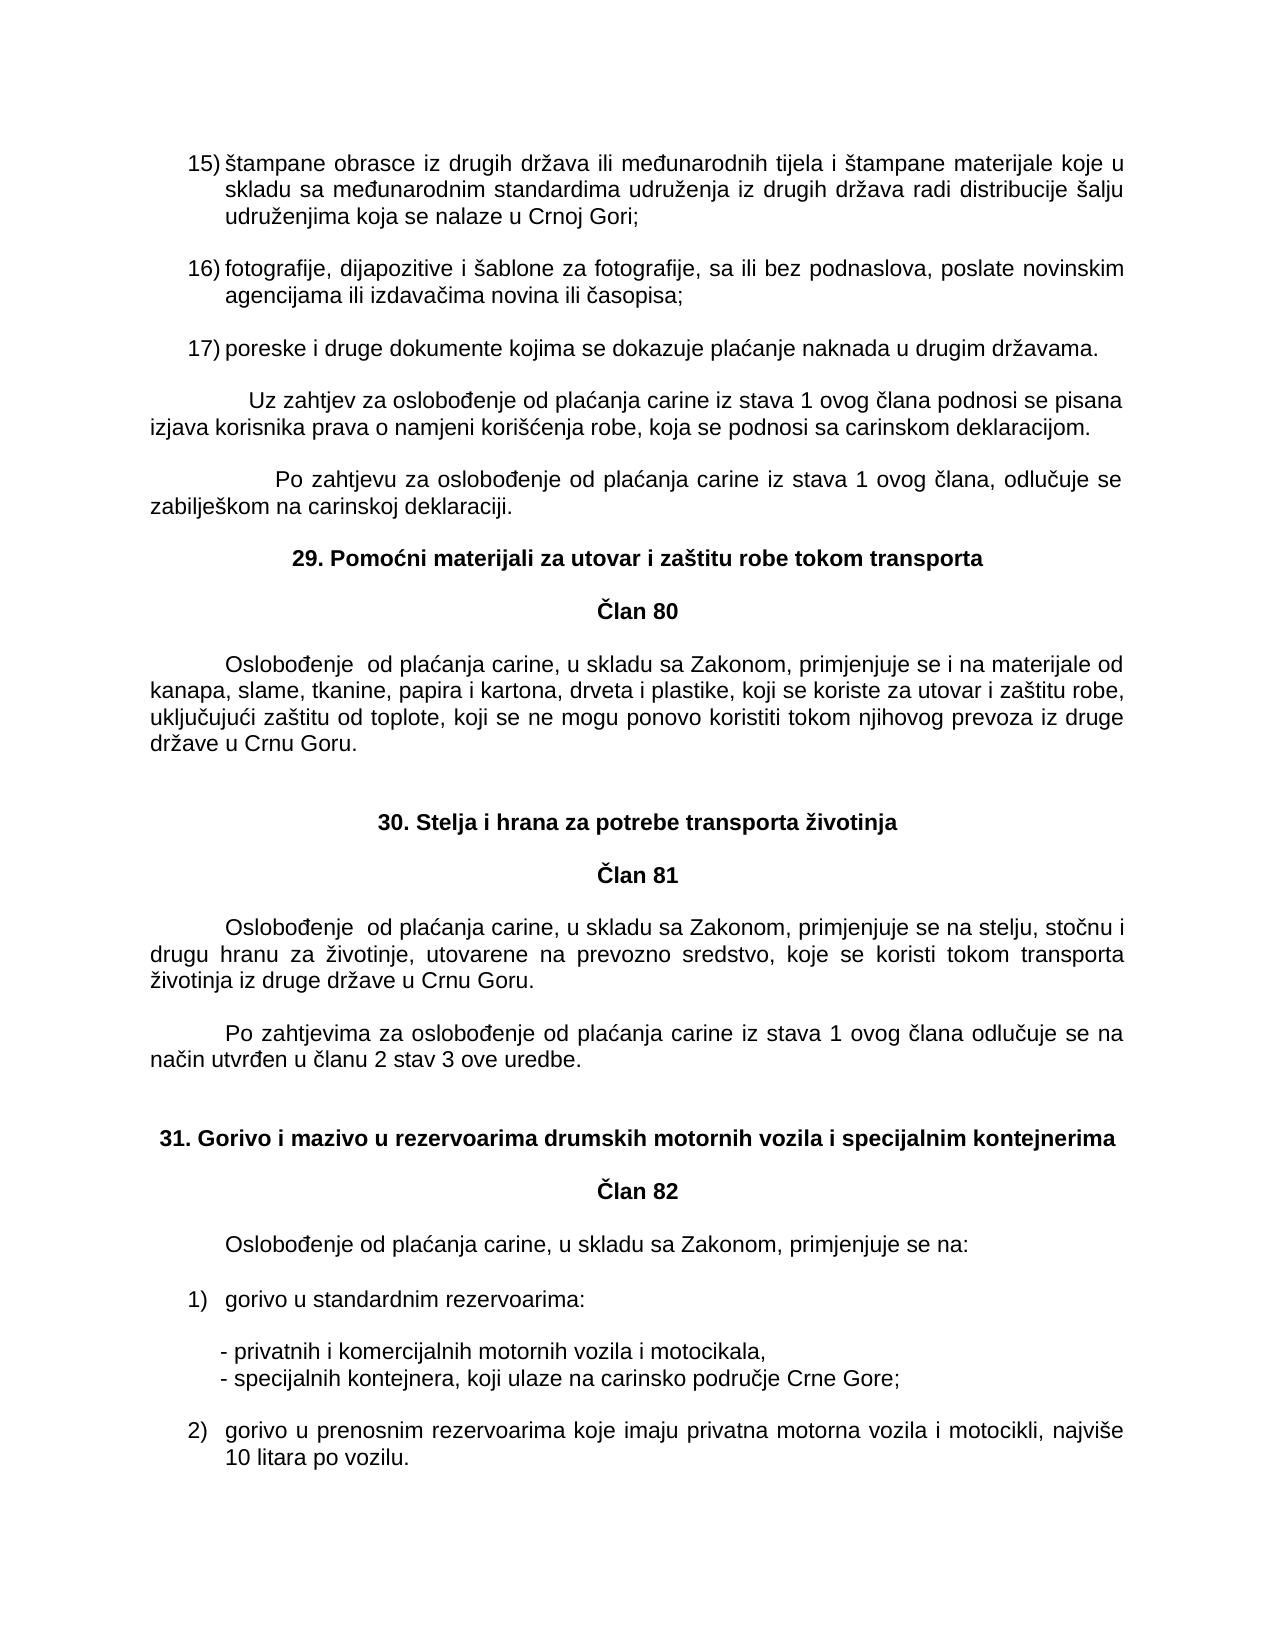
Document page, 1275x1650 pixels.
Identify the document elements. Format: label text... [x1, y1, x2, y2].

text Oslobođenje od plaćanja carine, u skladu sa Zakonom, primjenjuje se na: [150, 1231, 1125, 1257]
text Po zahtjevima za oslobođenje od plaćanja carine iz stava 1 ovog člana odlučuje se na način utvrđen u članu 2 stav 3 ove uredbe. [150, 1020, 1125, 1072]
text 30. Stelja i hrana za potrebe transporta životinja [150, 809, 1125, 835]
list poreske i druge dokumente kojima se dokazuje plaćanje naknada u drugim državama. [187, 334, 1125, 361]
text Po zahtjevu za oslobođenje od plaćanja carine iz stava 1 ovog člana, odlučuje se zabilješkom na carinskoj deklaraciji. [150, 466, 1125, 519]
list gorivo u prenosnim rezervoarima koje imaju privatna motorna vozila i motocikli, najviše 10 litara po vozilu. [187, 1417, 1125, 1470]
text Član 81 [150, 862, 1125, 888]
text - specijalnih kontejnera, koji ulaze na carinsko područje Crne Gore; [150, 1365, 1125, 1391]
list gorivo u standardnim rezervoarima: [187, 1286, 1125, 1312]
text Oslobođenje od plaćanja carine, u skladu sa Zakonom, primjenjuje se na stelju, stočnu i drugu hranu za životinje, utovarene na prevozno sredstvo, koje se koristi tokom transporta životinja iz druge države u Crnu Goru. [150, 914, 1125, 993]
text 31. Gorivo i mazivo u rezervoarima drumskih motornih vozila i specijalnim kontejnerima [150, 1125, 1125, 1151]
list štampane obrasce iz drugih država ili međunarodnih tijela i štampane materijale koje u skladu sa međunarodnim standardima udruženja iz drugih država radi distribucije šalju udruženjima koja se nalaze u Crnoj Gori; [187, 150, 1125, 229]
text - privatnih i komercijalnih motornih vozila i motocikala, [150, 1338, 1125, 1365]
text Uz zahtjev za oslobođenje od plaćanja carine iz stava 1 ovog člana podnosi se pisana izjava korisnika prava o namjeni korišćenja robe, koja se podnosi sa carinskom deklaracijom. [150, 387, 1125, 440]
list fotografije, dijapozitive i šablone za fotografije, sa ili bez podnaslova, poslate novinskim agencijama ili izdavačima novina ili časopisa; [187, 255, 1125, 308]
text 29. Pomoćni materijali za utovar i zaštitu robe tokom transporta [150, 545, 1125, 572]
text Član 80 [150, 598, 1125, 624]
text Oslobođenje od plaćanja carine, u skladu sa Zakonom, primjenjuje se i na materijale od kanapa, slame, tkanine, papira i kartona, drveta i plastike, koji se koriste za utovar i zaštitu robe, uključujući zaštitu od toplote, koji se ne mogu ponovo koristiti tokom njihovog prevoza iz druge države u Crnu Goru. [150, 651, 1125, 756]
text Član 82 [150, 1178, 1125, 1204]
